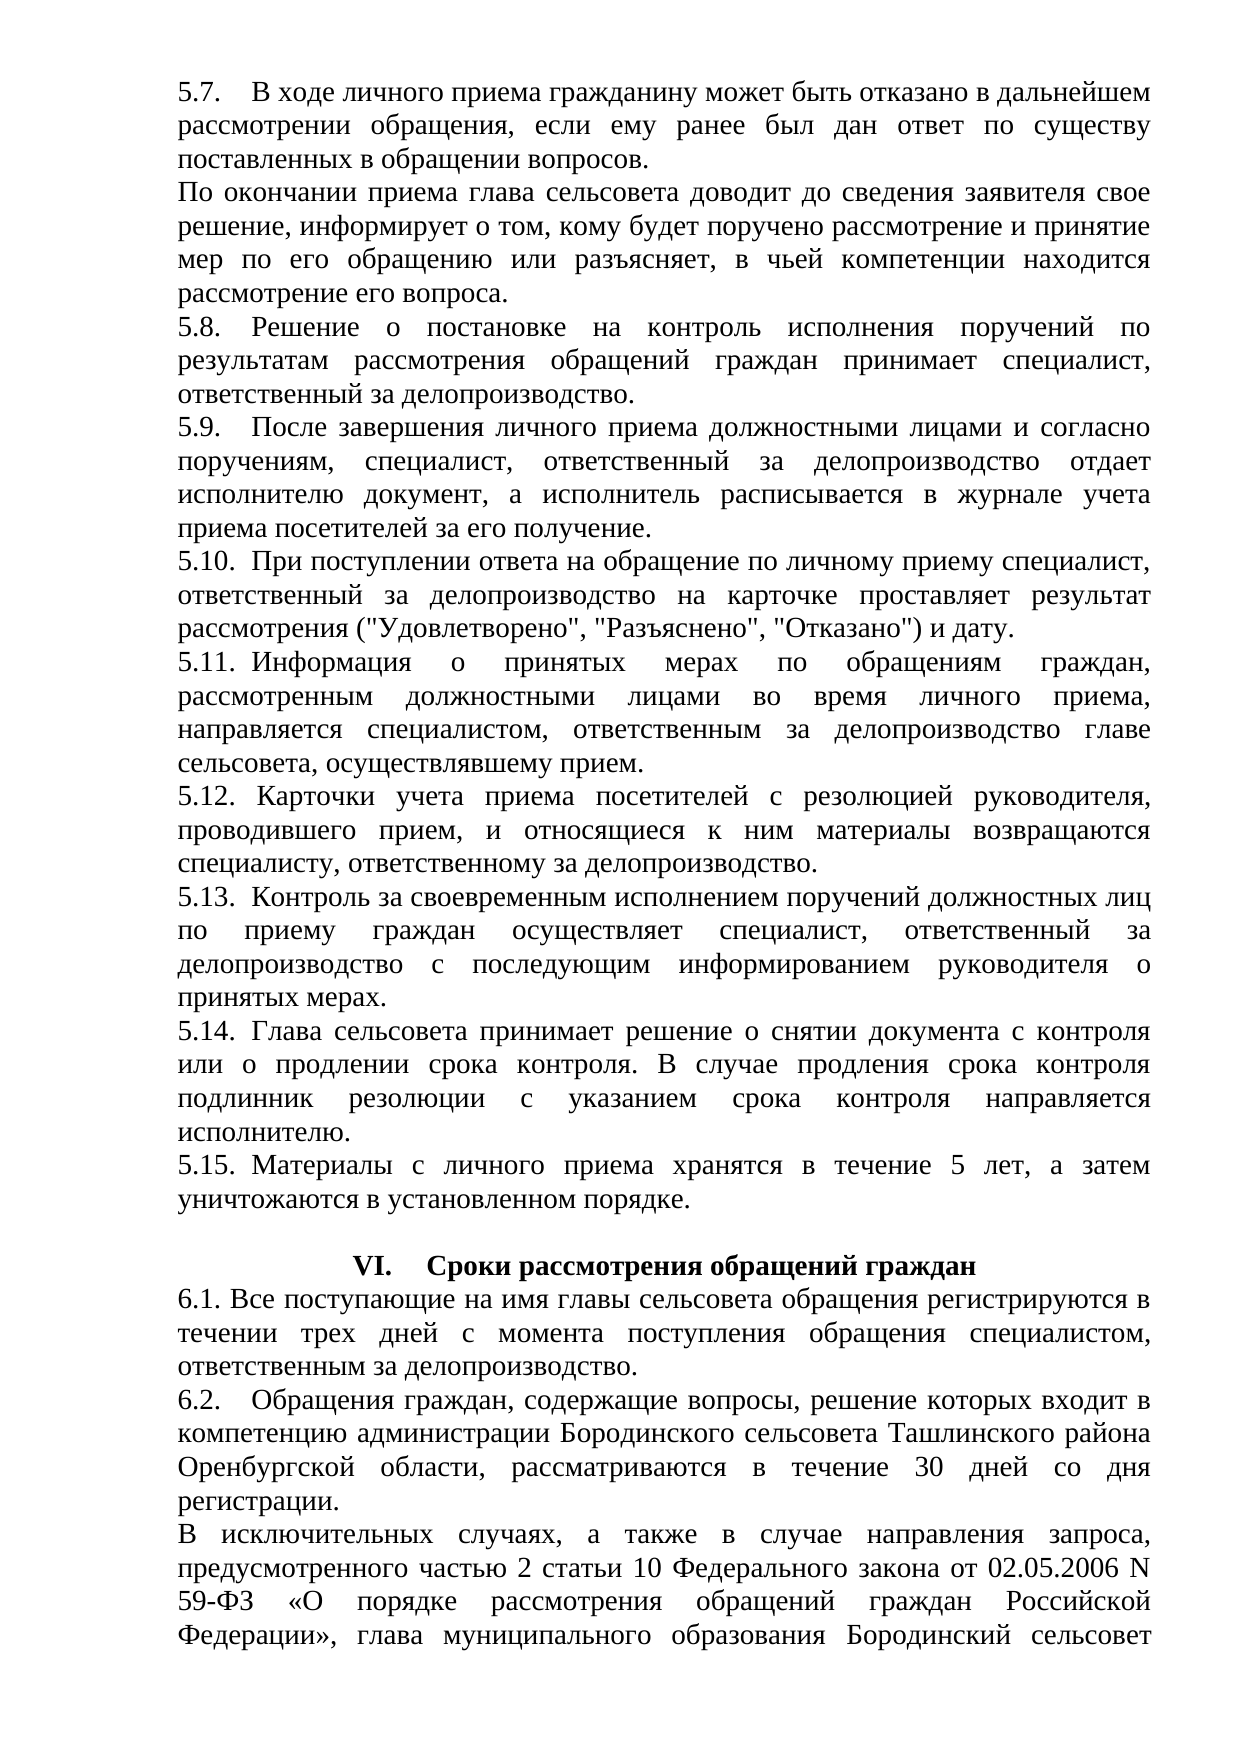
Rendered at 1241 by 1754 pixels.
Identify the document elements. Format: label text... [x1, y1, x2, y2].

text 5.9. После завершения личного приема должностными лицами и согласно поручениям, специалист, ответственный за делопроизводство отдает исполнителю документ, а исполнитель расписывается в журнале учета приема посетителей за его получение. [177, 409, 1152, 543]
text 5.10. При поступлении ответа на обращение по личному приему специалист, ответственный за делопроизводство на карточке проставляет результат рассмотрения ("Удовлетворено", "Разъяснено", "Отказано") и дату. [177, 543, 1152, 644]
text По окончании приема глава сельсовета доводит до сведения заявителя свое решение, информирует о том, кому будет поручено рассмотрение и принятие мер по его обращению или разъясняет, в чьей компетенции находится рассмотрение его вопроса. [177, 174, 1152, 309]
text 5.7. В ходе личного приема гражданину может быть отказано в дальнейшем рассмотрении обращения, если ему ранее был дан ответ по существу поставленных в обращении вопросов. [177, 74, 1152, 174]
text VI. Сроки рассмотрения обращений граждан [177, 1248, 1152, 1281]
text 6.2. Обращения граждан, содержащие вопросы, решение которых входит в компетенцию администрации Бородинского сельсовета Ташлинского района Оренбургской области, рассматриваются в течение 30 дней со дня регистрации. [177, 1382, 1152, 1516]
text 5.11. Информация о принятых мерах по обращениям граждан, рассмотренным должностными лицами во время личного приема, направляется специалистом, ответственным за делопроизводство главе сельсовета, осуществлявшему прием. [177, 644, 1152, 778]
text 5.15. Материалы с личного приема хранятся в течение 5 лет, а затем уничтожаются в установленном порядке. [177, 1147, 1152, 1214]
text 6.1. Все поступающие на имя главы сельсовета обращения регистрируются в течении трех дней с момента поступления обращения специалистом, ответственным за делопроизводство. [177, 1281, 1152, 1382]
text 5.8. Решение о постановке на контроль исполнения поручений по результатам рассмотрения обращений граждан принимает специалист, ответственный за делопроизводство. [177, 309, 1152, 409]
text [177, 1516, 1152, 1650]
text 5.12. Карточки учета приема посетителей с резолюцией руководителя, проводившего прием, и относящиеся к ним материалы возвращаются специалисту, ответственному за делопроизводство. [177, 778, 1152, 879]
text 5.13. Контроль за своевременным исполнением поручений должностных лиц по приему граждан осуществляет специалист, ответственный за делопроизводство с последующим информированием руководителя о принятых мерах. [177, 879, 1152, 1013]
text 5.14. Глава сельсовета принимает решение о снятии документа с контроля или о продлении срока контроля. В случае продления срока контроля подлинник резолюции с указанием срока контроля направляется исполнителю. [177, 1013, 1152, 1147]
